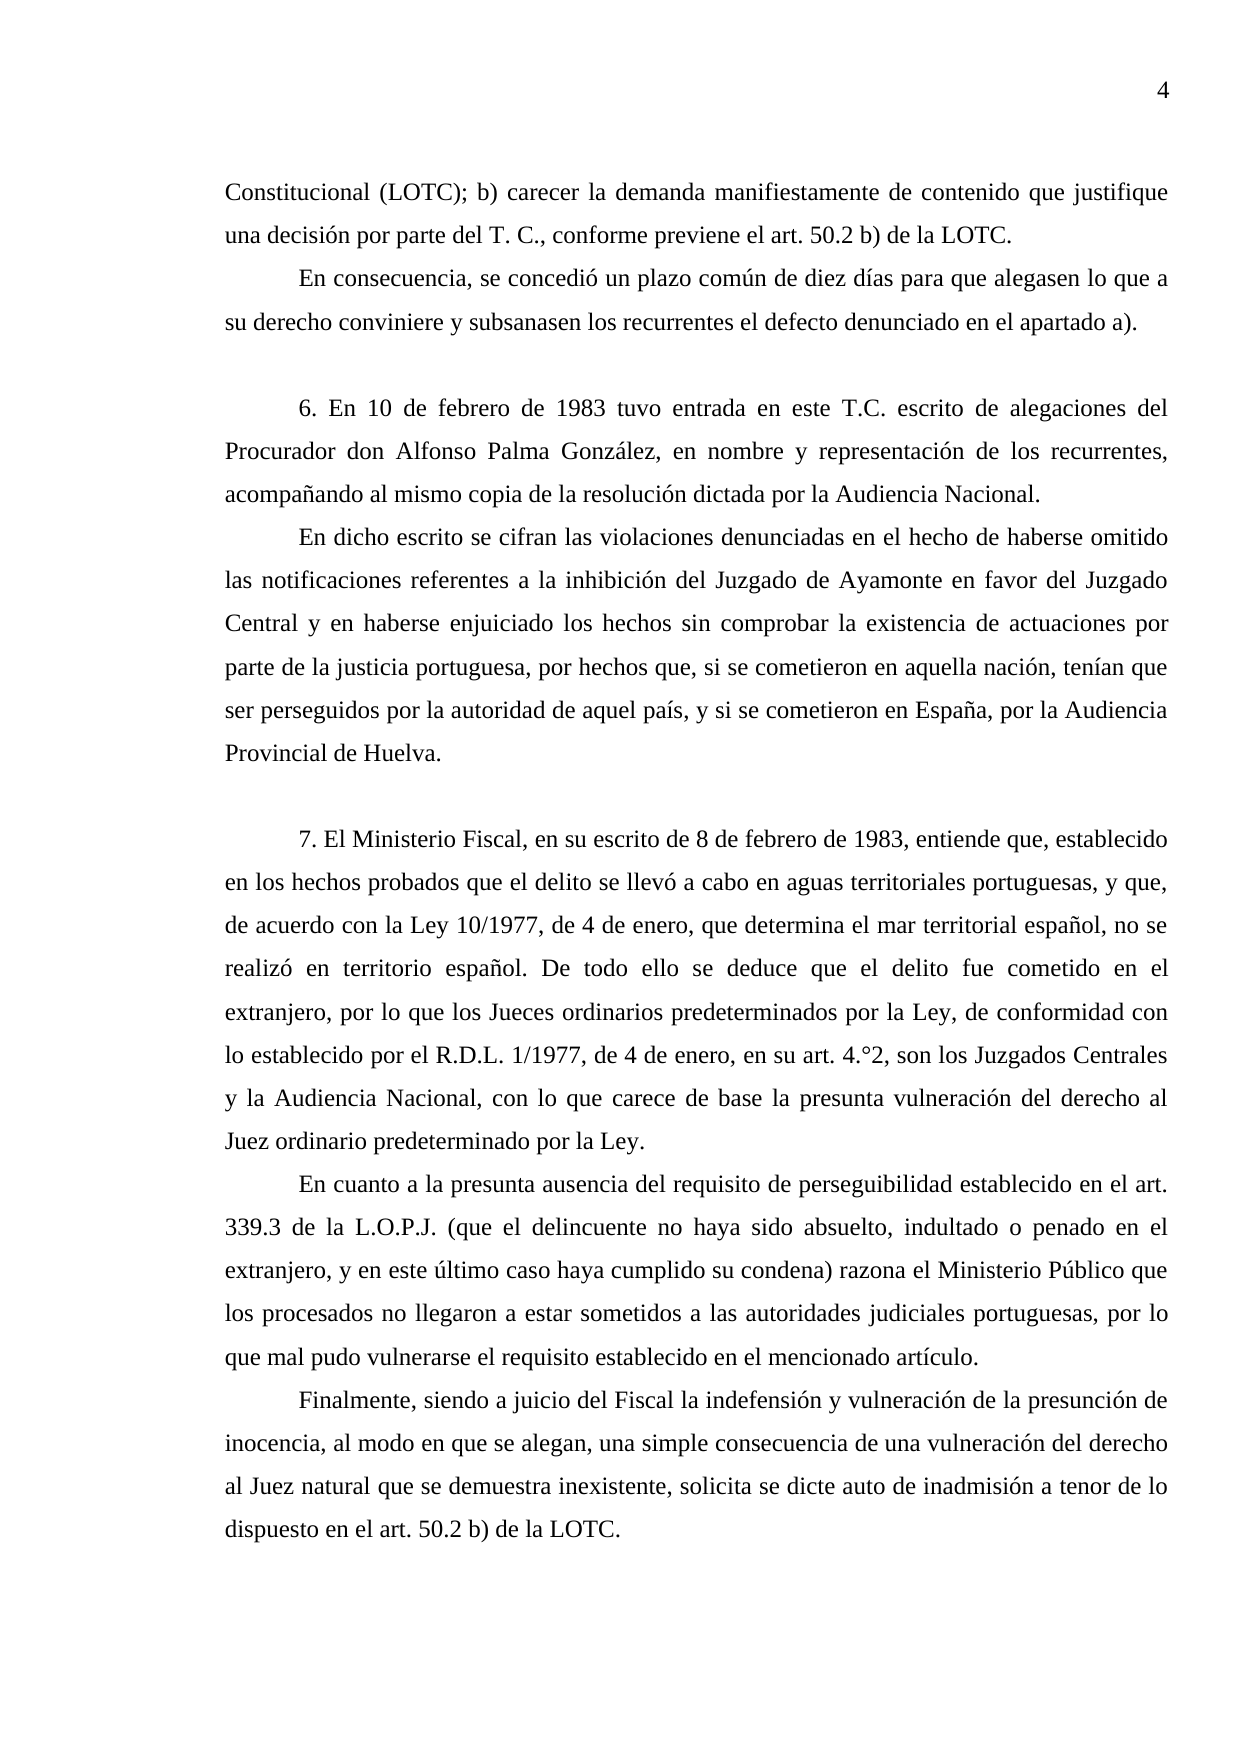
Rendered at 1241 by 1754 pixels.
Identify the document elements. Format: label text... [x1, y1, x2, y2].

text 7. El Ministerio Fiscal, en su escrito de 8 de febrero de 1983, entiende que, establecido en los hechos probados que el delito se llevó a cabo en aguas territoriales portuguesas, y que, de acuerdo con la Ley 10/1977, de 4 de enero, que determina el mar territorial español, no se realizó en territorio español. De todo ello se deduce que el delito fue cometido en el extranjero, por lo que los Jueces ordinarios predeterminados por la Ley, de conformidad con lo establecido por el R.D.L. 1/1977, de 4 de enero, en su art. 4.°2, son los Juzgados Centrales y la Audiencia Nacional, con lo que carece de base la presunta vulneración del derecho al Juez ordinario predeterminado por la Ley. [224, 824, 1169, 1155]
text En dicho escrito se cifran las violaciones denunciadas en el hecho de haberse omitido las notificaciones referentes a la inhibición del Juzgado de Ayamonte en favor del Juzgado Central y en haberse enjuiciado los hechos sin comprobar la existencia de actuaciones por parte de la justicia portuguesa, por hechos que, si se cometieron en aquella nación, tenían que ser perseguidos por la autoridad de aquel país, y si se cometieron en España, por la Audiencia Provincial de Huelva. [224, 522, 1169, 767]
text Finalmente, siendo a juicio del Fiscal la indefensión y vulneración de la presunción de inocencia, al modo en que se alegan, una simple consecuencia de una vulneración del derecho al Juez natural que se demuestra inexistente, solicita se dicte auto de inadmisión a tenor de lo dispuesto en el art. 50.2 b) de la LOTC. [224, 1385, 1169, 1543]
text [224, 177, 1169, 249]
text En consecuencia, se concedió un plazo común de diez días para que alegasen lo que a su derecho conviniere y subsanasen los recurrentes el defecto denunciado en el apartado a). [224, 263, 1169, 335]
text En cuanto a la presunta ausencia del requisito de perseguibilidad establecido en el art. 339.3 de la L.O.P.J. (que el delincuente no haya sido absuelto, indultado o penado en el extranjero, y en este último caso haya cumplido su condena) razona el Ministerio Público que los procesados no llegaron a estar sometidos a las autoridades judiciales portuguesas, por lo que mal pudo vulnerarse el requisito establecido en el mencionado artículo. [224, 1169, 1169, 1370]
text 6. En 10 de febrero de 1983 tuvo entrada en este T.C. escrito de alegaciones del Procurador don Alfonso Palma González, en nombre y representación de los recurrentes, acompañando al mismo copia de la resolución dictada por la Audiencia Nacional. [224, 393, 1169, 508]
